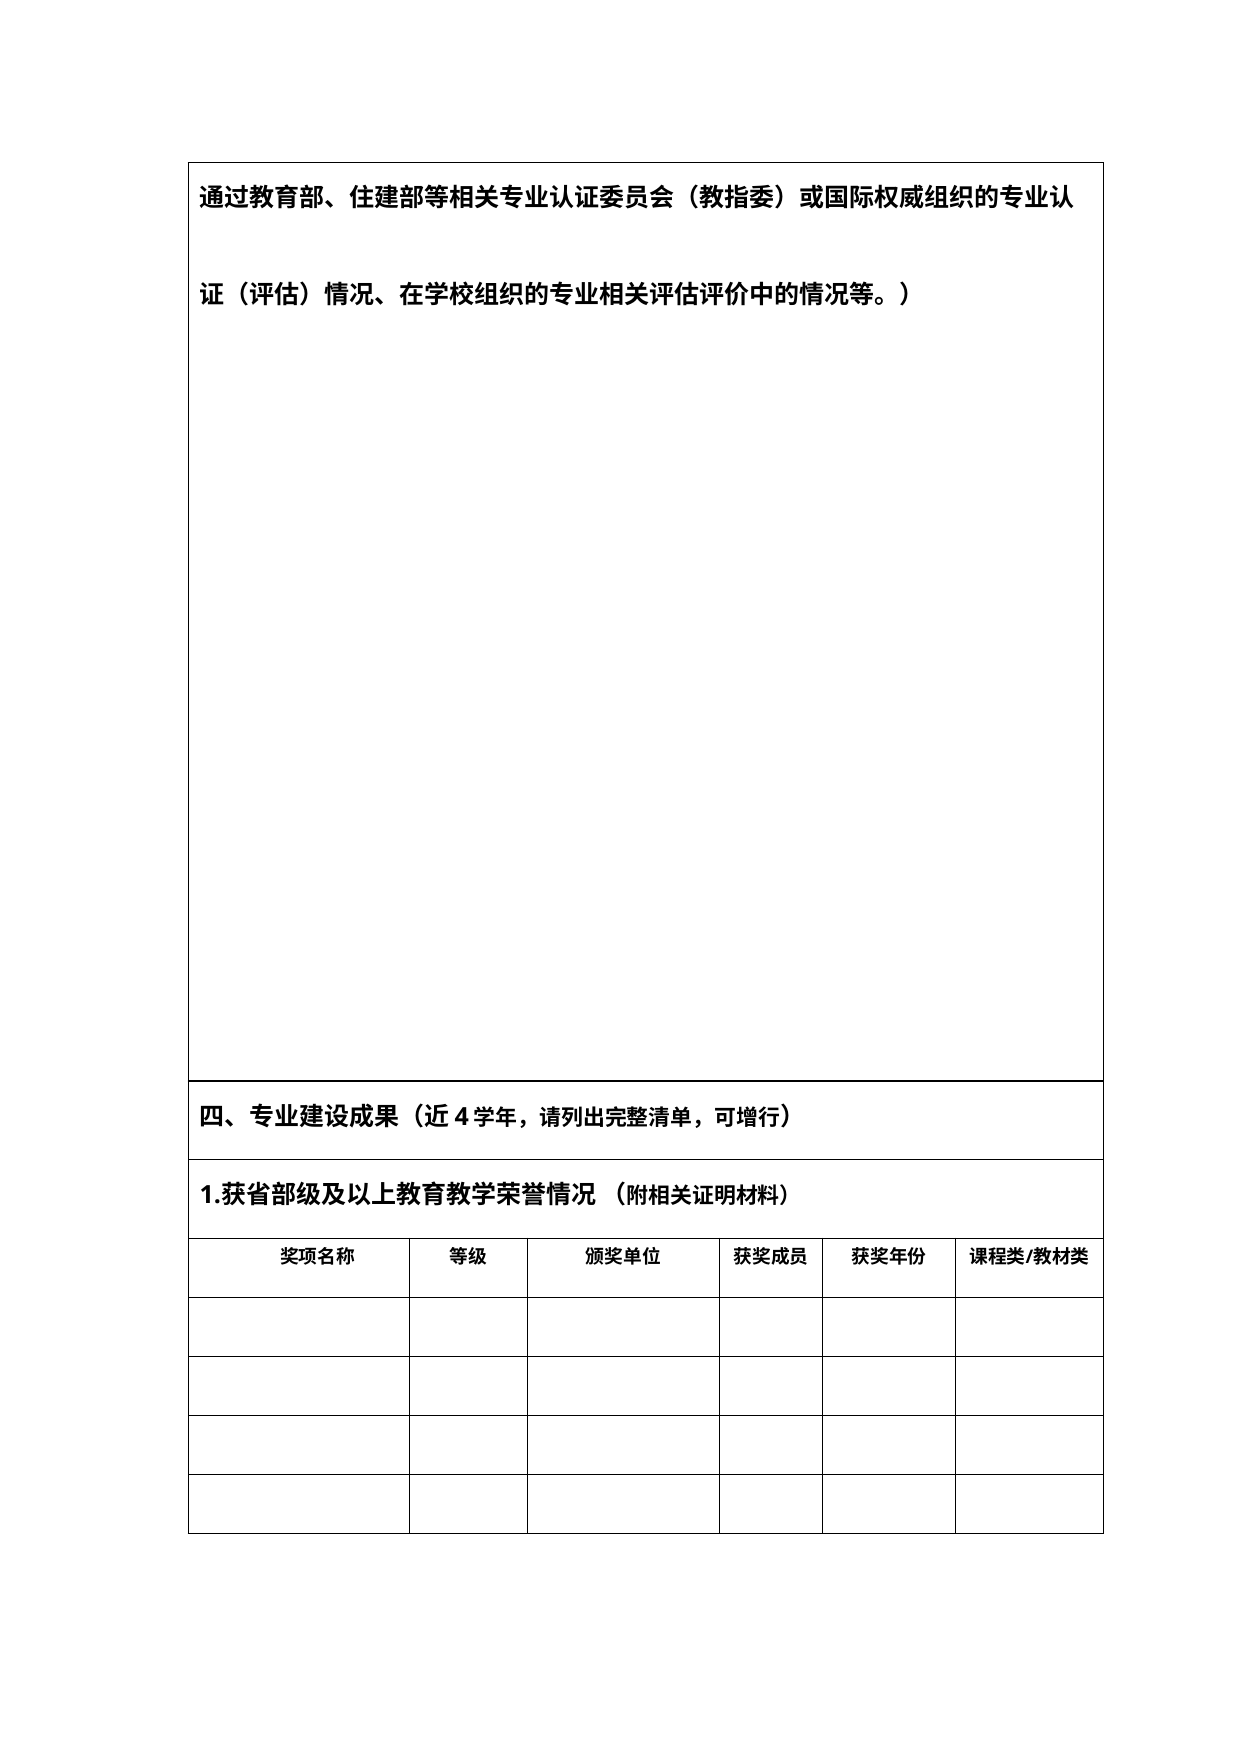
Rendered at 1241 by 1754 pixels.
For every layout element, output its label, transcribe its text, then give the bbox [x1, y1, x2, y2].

table_cell [528, 1416, 719, 1474]
table_cell [956, 1298, 1103, 1356]
table_cell [823, 1416, 955, 1474]
table_cell [720, 1475, 822, 1533]
table_cell [823, 1475, 955, 1533]
table_cell [720, 1357, 822, 1415]
table_cell 颁奖单位 [528, 1239, 719, 1297]
table_cell 奖项名称 [189, 1239, 409, 1297]
table_cell [823, 1298, 955, 1356]
table_cell [528, 1298, 719, 1356]
table_cell [956, 1416, 1103, 1474]
table_cell [410, 1475, 527, 1533]
table_cell 1.获省部级及以上教育教学荣誉情况 （附相关证明材料） [189, 1160, 1103, 1238]
table_cell [410, 1416, 527, 1474]
table_cell [956, 1475, 1103, 1533]
table_cell [189, 1357, 409, 1415]
table_cell [410, 1357, 527, 1415]
table_cell 课程类/教材类 [956, 1239, 1103, 1297]
table_cell [528, 1475, 719, 1533]
table_cell 获奖成员 [720, 1239, 822, 1297]
table_cell 等级 [410, 1239, 527, 1297]
table_cell [823, 1357, 955, 1415]
table_cell [720, 1298, 822, 1356]
table_cell [528, 1357, 719, 1415]
table_header 四、专业建设成果（近4学年，请列出完整清单，可增行） [189, 1082, 1103, 1159]
table_cell [189, 1416, 409, 1474]
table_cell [189, 163, 1103, 1079]
table_cell 获奖年份 [823, 1239, 955, 1297]
table_cell [189, 1298, 409, 1356]
table_cell [720, 1416, 822, 1474]
table_cell [956, 1357, 1103, 1415]
table_cell [410, 1298, 527, 1356]
table_cell [189, 1475, 409, 1533]
